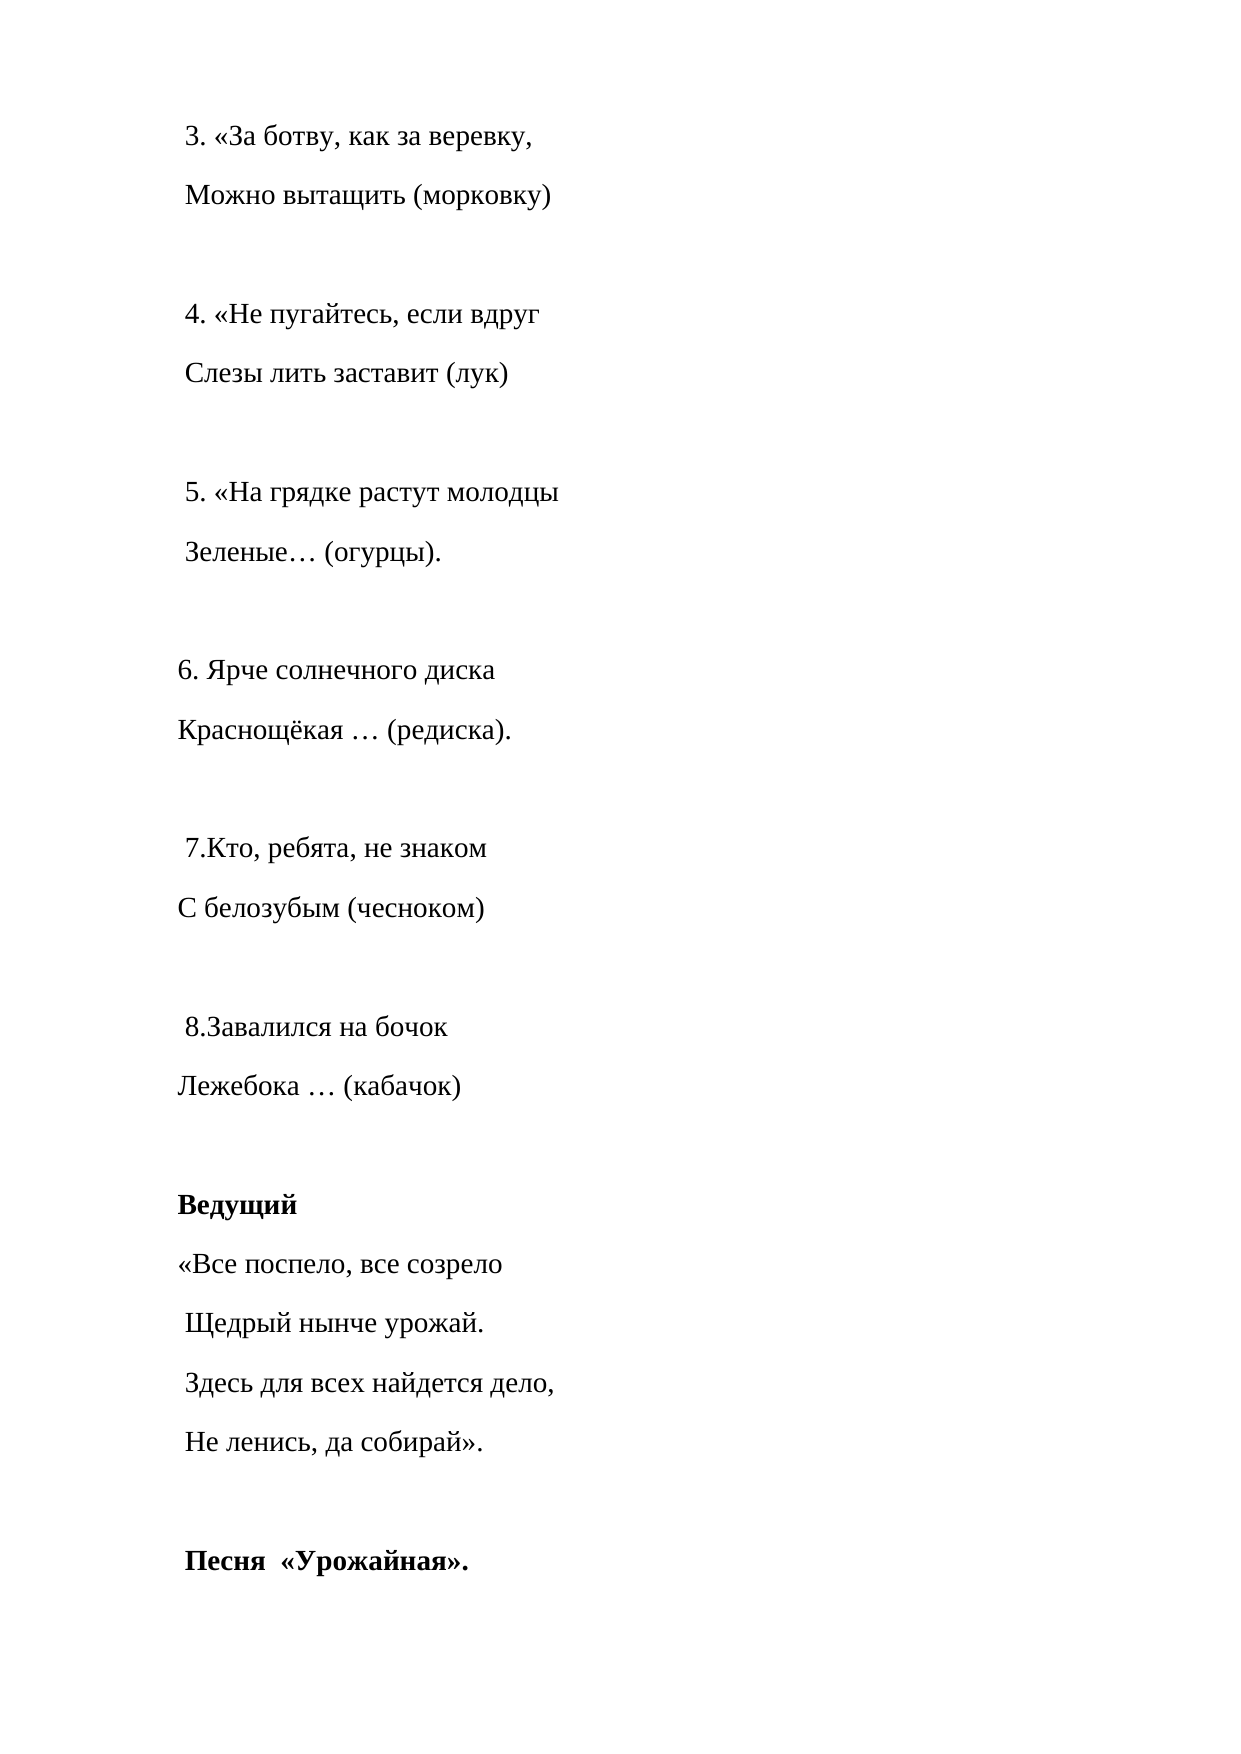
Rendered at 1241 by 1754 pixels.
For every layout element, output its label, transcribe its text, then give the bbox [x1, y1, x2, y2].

text Краснощёкая … (редиска). [177, 712, 1152, 745]
text Не ленись, да собирай». [177, 1424, 1152, 1458]
text Лежебока … (кабачок) [177, 1068, 1152, 1102]
text Ведущий [177, 1187, 1152, 1220]
text 4. «Не пугайтесь, если вдруг [177, 296, 1152, 330]
text Можно вытащить (морковку) [177, 177, 1152, 211]
text Песня «Урожайная». [177, 1543, 1152, 1577]
text «Все поспело, все созрело [177, 1246, 1152, 1280]
text 8.Завалился на бочок [177, 1009, 1152, 1042]
text 7.Кто, ребята, не знаком [177, 831, 1152, 864]
text Щедрый нынче урожай. [177, 1306, 1152, 1339]
text 5. «На грядке растут молодцы [177, 474, 1152, 508]
text Зеленые… (огурцы). [177, 534, 1152, 567]
text Здесь для всех найдется дело, [177, 1365, 1152, 1398]
text С белозубым (чесноком) [177, 890, 1152, 923]
text 6. Ярче солнечного диска [177, 652, 1152, 686]
text 3. «За ботву, как за веревку, [177, 118, 1152, 152]
text Слезы лить заставит (лук) [177, 356, 1152, 389]
